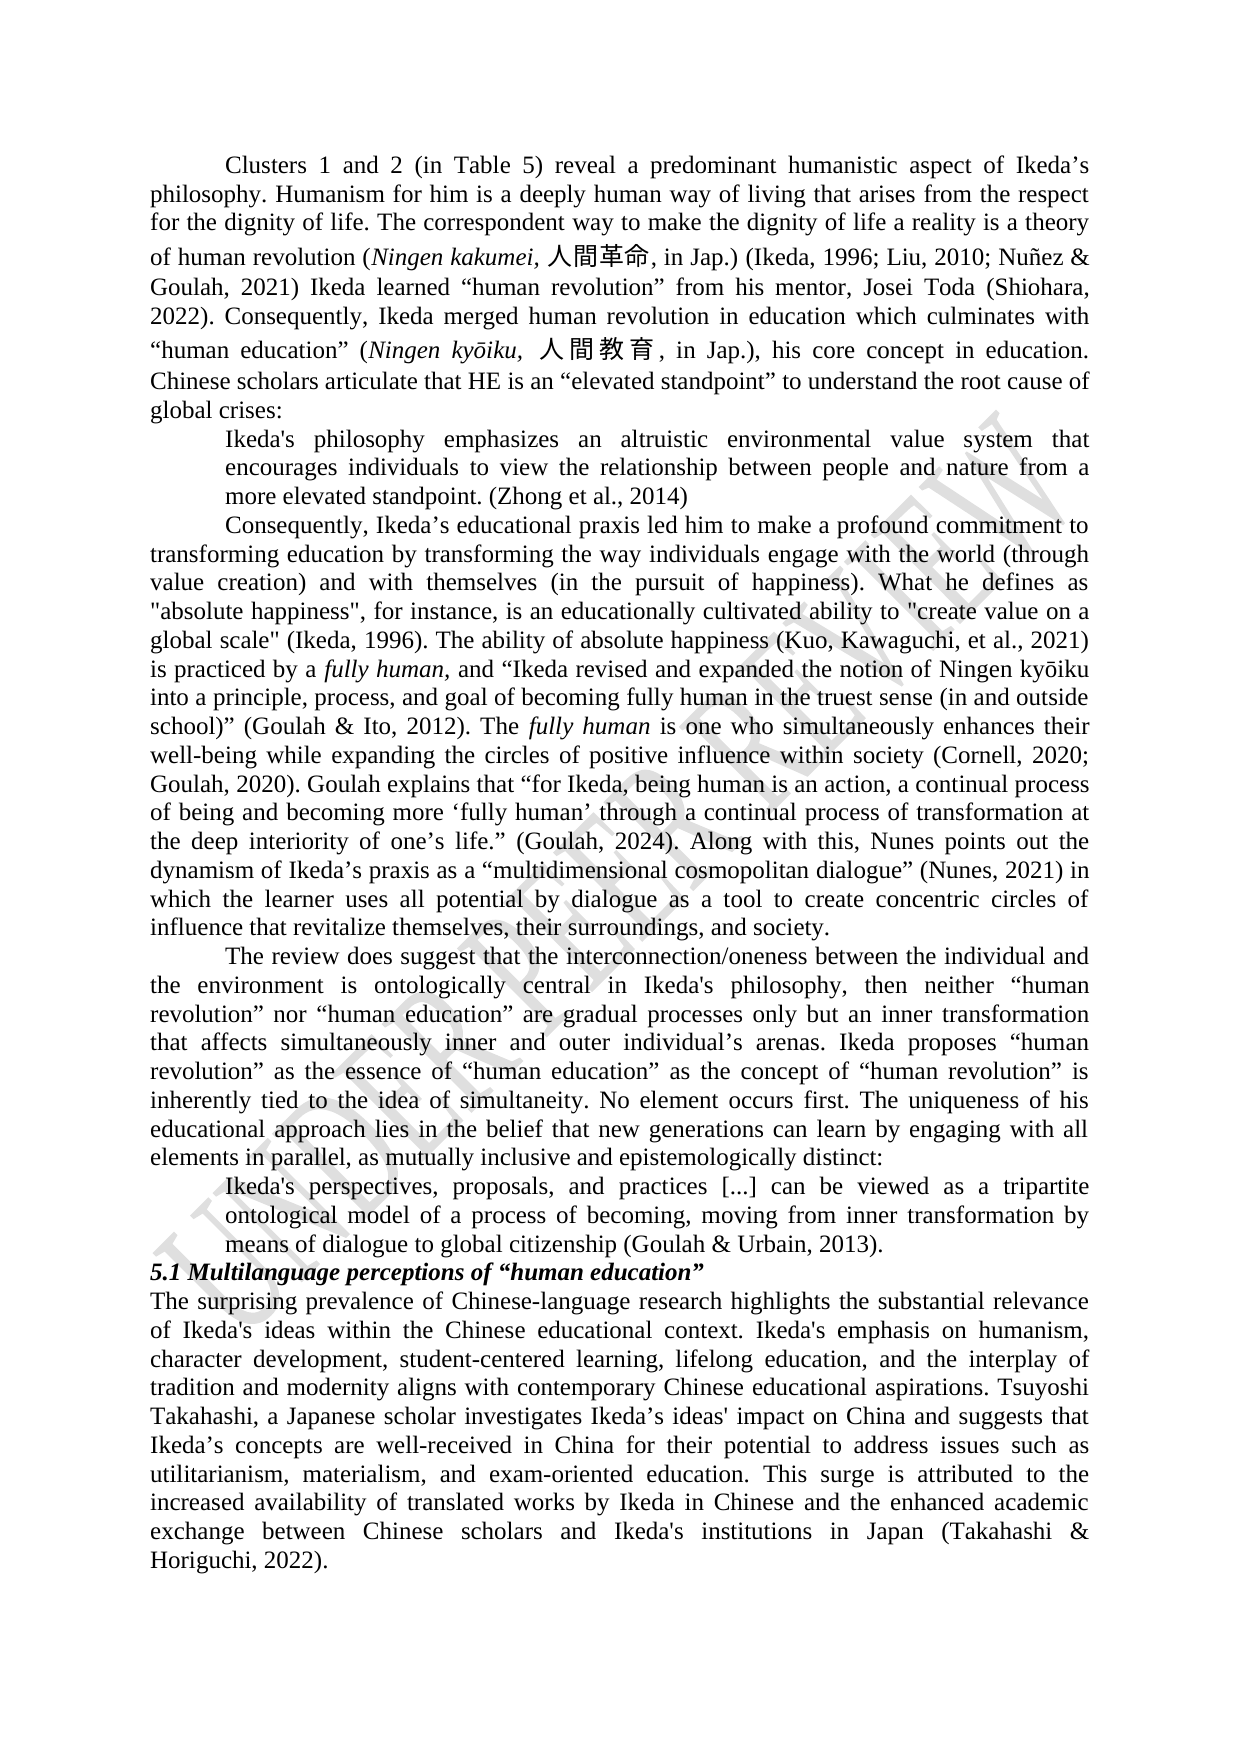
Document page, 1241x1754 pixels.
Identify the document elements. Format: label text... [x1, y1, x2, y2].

text Ikeda's perspectives, proposals, and practices [...] can be viewed as a tripartite ontological model of a process of becoming, moving from inner transformation by means of dialogue to global citizenship (Goulah & Urbain, 2013). [225, 1171, 1090, 1257]
text The review does suggest that the interconnection/oneness between the individual and the environment is ontologically central in Ikeda's philosophy, then neither “human revolution” nor “human education” are gradual processes only but an inner transformation that affects simultaneously inner and outer individual’s arenas. Ikeda proposes “human revolution” as the essence of “human education” as the concept of “human revolution” is inherently tied to the idea of simultaneity. No element occurs first. The uniqueness of his educational approach lies in the belief that new generations can learn by engaging with all elements in parallel, as mutually inclusive and epistemologically distinct: [150, 941, 1090, 1171]
text Ikeda's philosophy emphasizes an altruistic environmental value system that encourages individuals to view the relationship between people and nature from a more elevated standpoint. (Zhong et al., 2014) [225, 424, 1090, 510]
text Consequently, Ikeda’s educational praxis led him to make a profound commitment to transforming education by transforming the way individuals engage with the world (through value creation) and with themselves (in the pursuit of happiness). What he defines as "absolute happiness", for instance, is an educationally cultivated ability to "create value on a global scale" (Ikeda, 1996). The ability of absolute happiness (Kuo, Kawaguchi, et al., 2021) is practiced by a fully human, and “Ikeda revised and expanded the notion of Ningen kyōiku into a principle, process, and goal of becoming fully human in the truest sense (in and outside school)” (Goulah & Ito, 2012). The fully human is one who simultaneously enhances their well-being while expanding the circles of positive influence within society (Cornell, 2020; Goulah, 2020). Goulah explains that “for Ikeda, being human is an action, a continual process of being and becoming more ‘fully human’ through a continual process of transformation at the deep interiority of one’s life.” (Goulah, 2024). Along with this, Nunes points out the dynamism of Ikeda’s praxis as a “multidimensional cosmopolitan dialogue” (Nunes, 2021) in which the learner uses all potential by dialogue as a tool to create concentric circles of influence that revitalize themselves, their surroundings, and society. [150, 510, 1090, 941]
text The surprising prevalence of Chinese-language research highlights the substantial relevance of Ikeda's ideas within the Chinese educational context. Ikeda's emphasis on humanism, character development, student-centered learning, lifelong education, and the interplay of tradition and modernity aligns with contemporary Chinese educational aspirations. Tsuyoshi Takahashi, a Japanese scholar investigates Ikeda’s ideas' impact on China and suggests that Ikeda’s concepts are well-received in China for their potential to address issues such as utilitarianism, materialism, and exam-oriented education. This surge is attributed to the increased availability of translated works by Ikeda in Chinese and the enhanced academic exchange between Chinese scholars and Ikeda's institutions in Japan (Takahashi & Horiguchi, 2022). [150, 1286, 1090, 1574]
text 5.1 Multilanguage perceptions of “human education” [150, 1257, 1090, 1286]
text Clusters 1 and 2 (in Table 5) reveal a predominant humanistic aspect of Ikeda’s philosophy. Humanism for him is a deeply human way of living that arises from the respect for the dignity of life. The correspondent way to make the dignity of life a reality is a theory of human revolution (Ningen kakumei, 人間革命, in Jap.) (Ikeda, 1996; Liu, 2010; Nuñez & Goulah, 2021) Ikeda learned “human revolution” from his mentor, Josei Toda (Shiohara, 2022). Consequently, Ikeda merged human revolution in education which culminates with “human education” (Ningen kyōiku, 人間教育, in Jap.), his core concept in education. Chinese scholars articulate that HE is an “elevated standpoint” to understand the root cause of global crises: [150, 150, 1090, 424]
